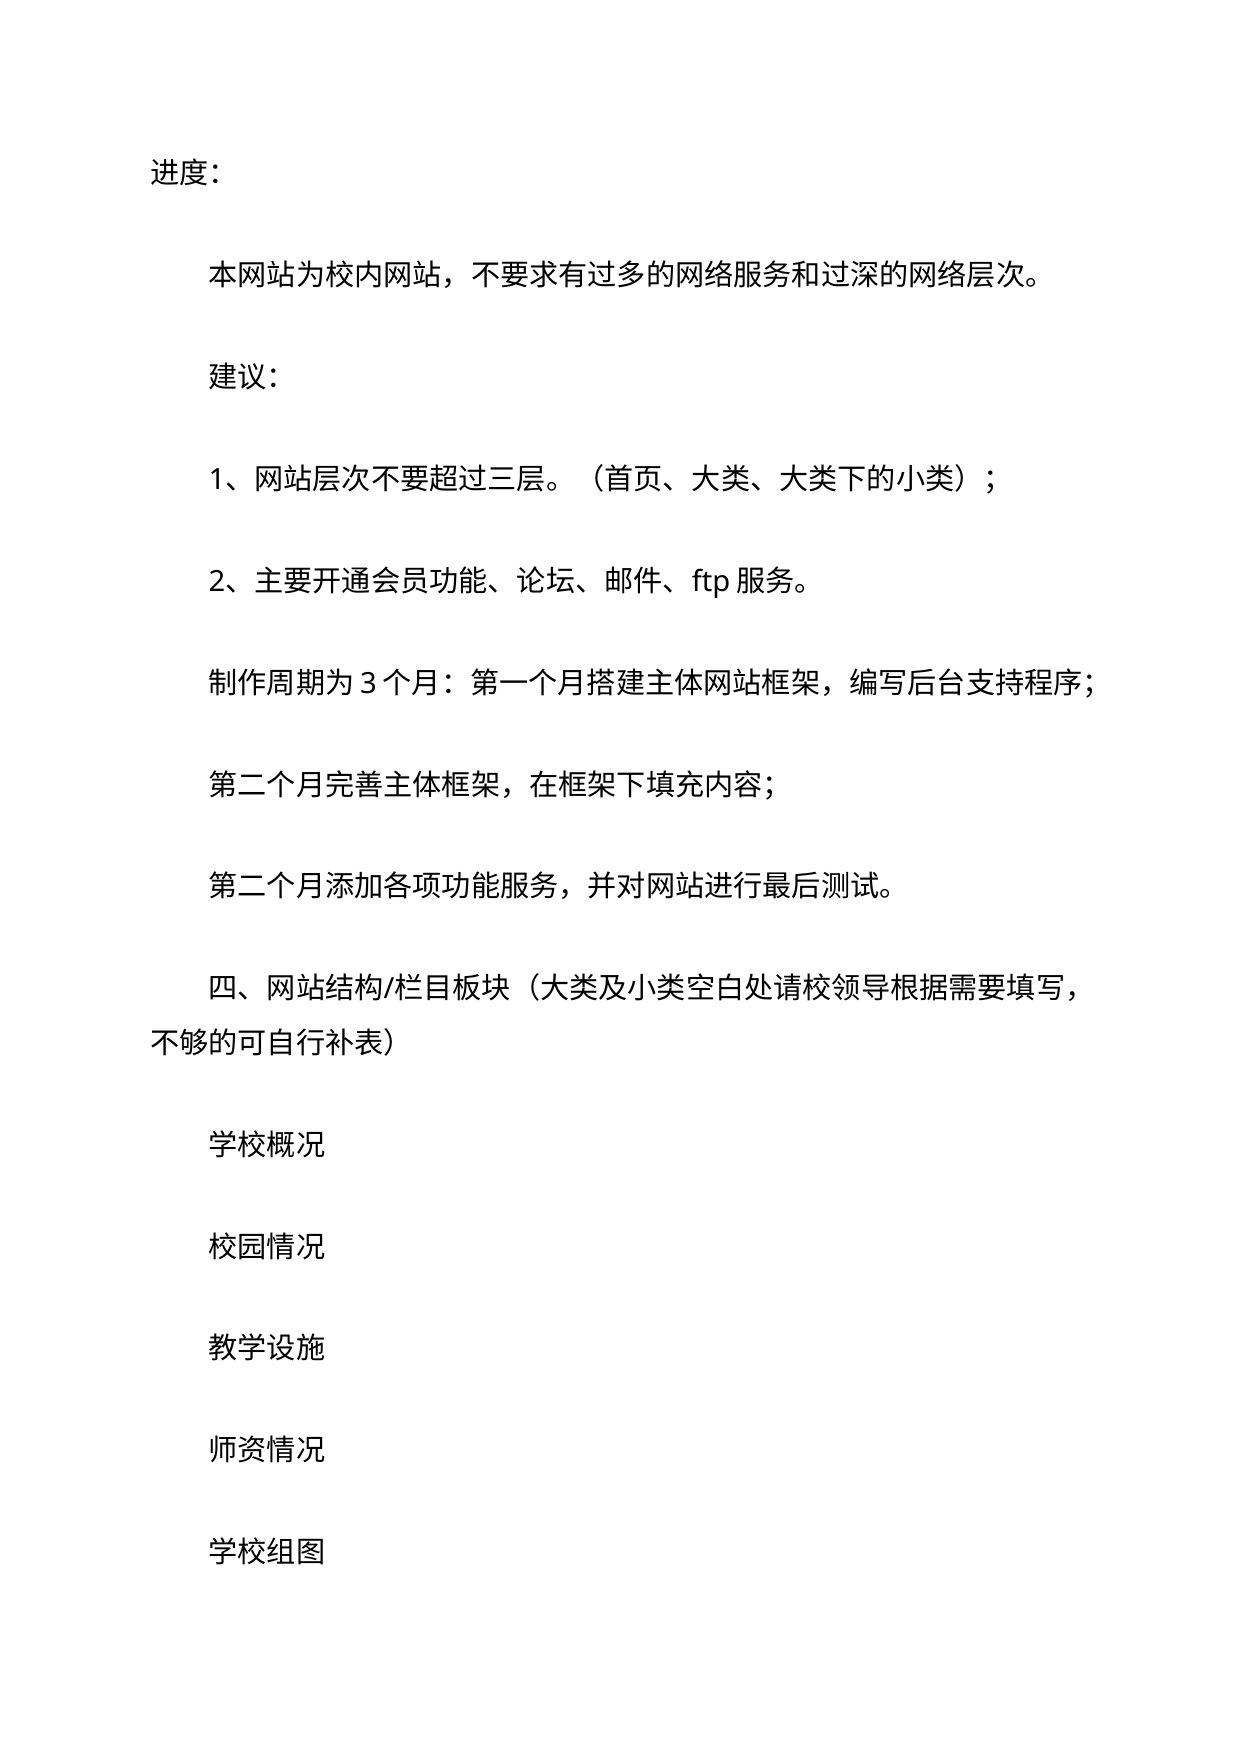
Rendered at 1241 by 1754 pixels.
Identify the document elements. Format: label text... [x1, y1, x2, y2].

text 学校概况 [150, 1122, 1090, 1164]
text 第二个月添加各项功能服务，并对网站进行最后测试。 [150, 863, 1090, 905]
text 师资情况 [150, 1427, 1090, 1469]
text 四、网站结构/栏目板块（大类及小类空白处请校领导根据需要填写，不够的可自行补表） [150, 965, 1090, 1062]
text 本网站为校内网站，不要求有过多的网络服务和过深的网络层次。 [150, 252, 1090, 294]
text 制作周期为3个月：第一个月搭建主体网站框架，编写后台支持程序； [150, 659, 1090, 702]
text 教学设施 [150, 1325, 1090, 1367]
text 1、网站层次不要超过三层。（首页、大类、大类下的小类）； [150, 455, 1090, 498]
text 建议： [150, 353, 1090, 396]
text 校园情况 [150, 1223, 1090, 1266]
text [150, 150, 1090, 192]
text 第二个月完善主体框架，在框架下填充内容； [150, 761, 1090, 803]
text 2、主要开通会员功能、论坛、邮件、ftp服务。 [150, 557, 1090, 600]
text 学校组图 [150, 1529, 1090, 1571]
